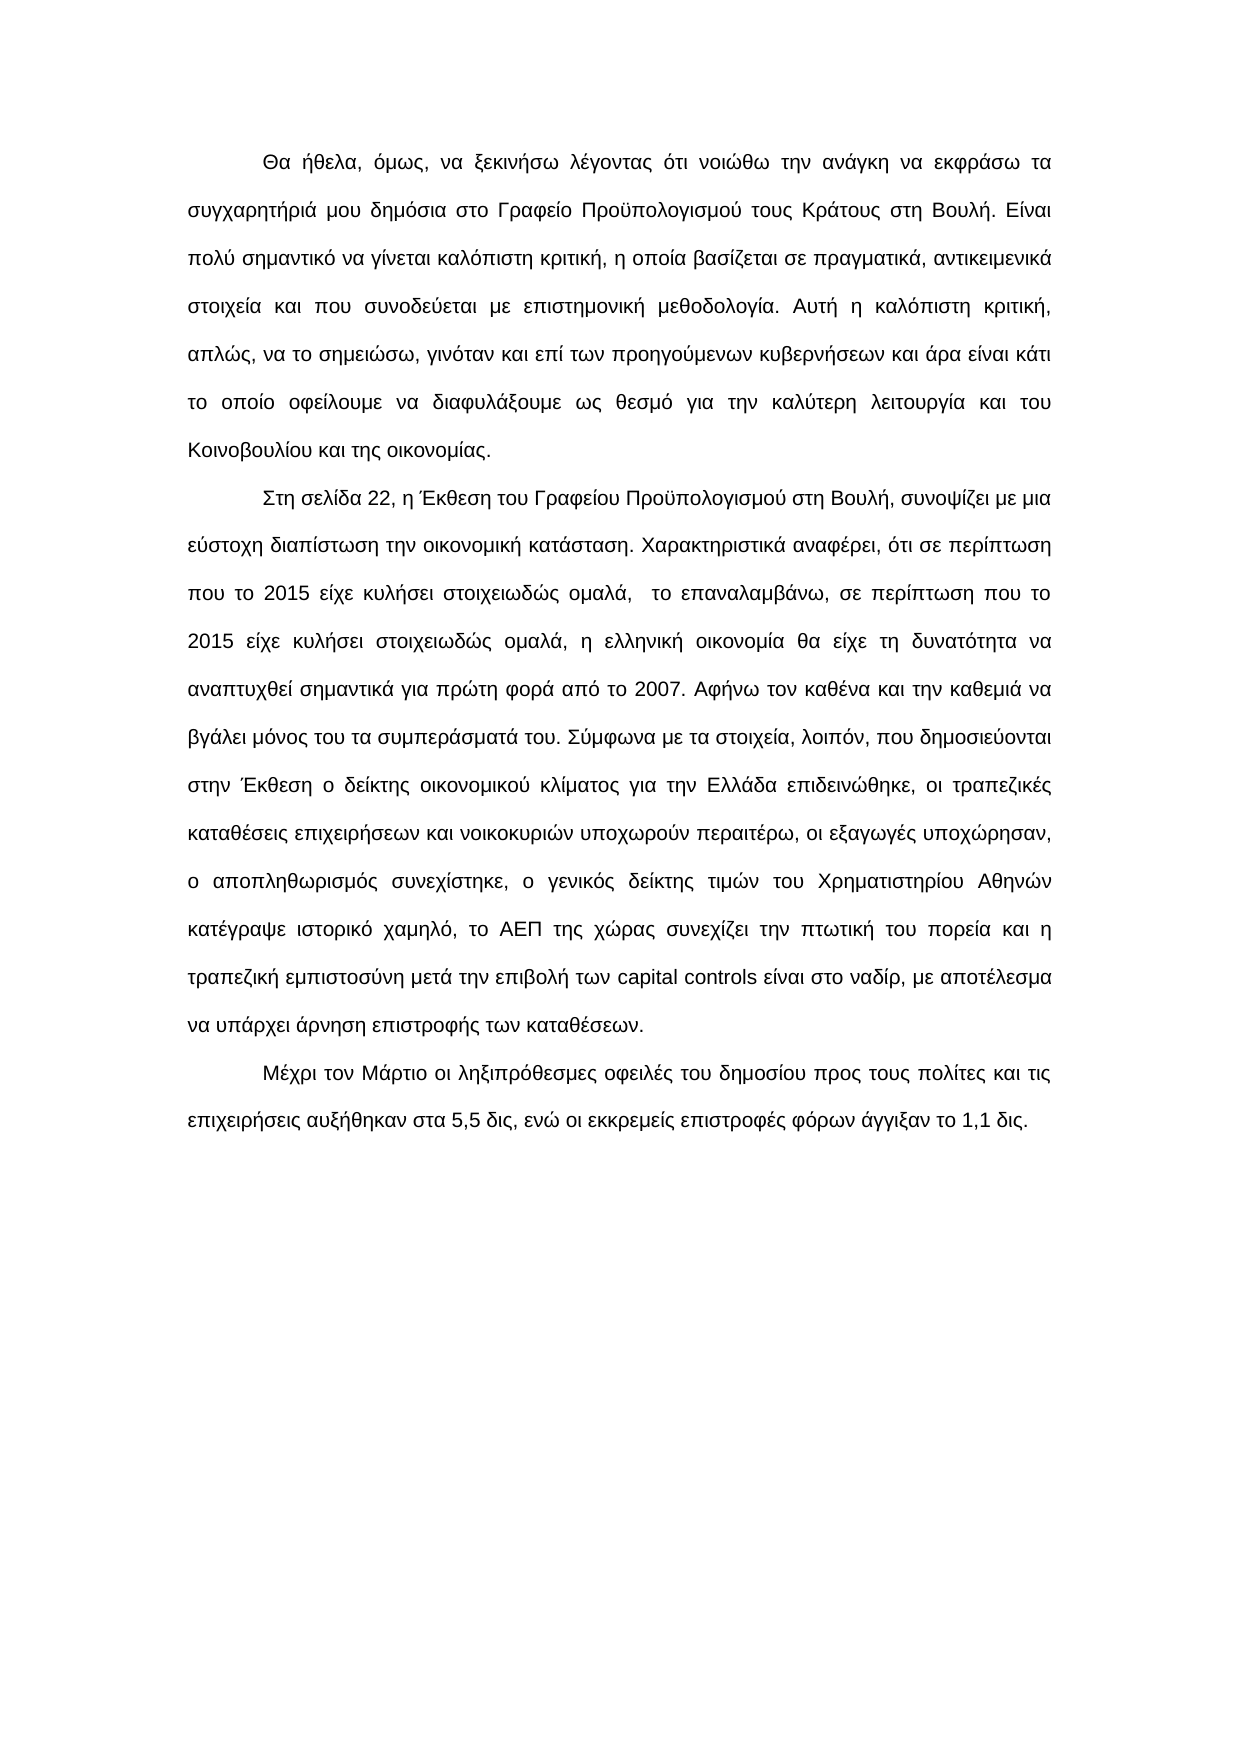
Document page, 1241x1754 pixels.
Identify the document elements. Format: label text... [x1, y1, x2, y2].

text Στη σελίδα 22, η Έκθεση του Γραφείου Προϋπολογισμού στη Βουλή, συνοψίζει με μια εύστοχη διαπίστωση την οικονομική κατάσταση. Χαρακτηριστικά αναφέρει, ότι σε περίπτωση που το 2015 είχε κυλήσει στοιχειωδώς ομαλά, το επαναλαμβάνω, σε περίπτωση που το 2015 είχε κυλήσει στοιχειωδώς ομαλά, η ελληνική οικονομία θα είχε τη δυνατότητα να αναπτυχθεί σημαντικά για πρώτη φορά από το 2007. Αφήνω τον καθένα και την καθεμιά να βγάλει μόνος του τα συμπεράσματά του. Σύμφωνα με τα στοιχεία, λοιπόν, που δημοσιεύονται στην Έκθεση ο δείκτης οικονομικού κλίματος για την Ελλάδα επιδεινώθηκε, οι τραπεζικές καταθέσεις επιχειρήσεων και νοικοκυριών υποχωρούν περαιτέρω, οι εξαγωγές υποχώρησαν, ο αποπληθωρισμός συνεχίστηκε, ο γενικός δείκτης τιμών του Χρηματιστηρίου Αθηνών κατέγραψε ιστορικό χαμηλό, το ΑΕΠ της χώρας συνεχίζει την πτωτική του πορεία και η τραπεζική εμπιστοσύνη μετά την επιβολή των capital controls είναι στο ναδίρ, με αποτέλεσμα να υπάρχει άρνηση επιστροφής των καταθέσεων. [187, 485, 1053, 1036]
text Μέχρι τον Μάρτιο οι ληξιπρόθεσμες οφειλές του δημοσίου προς τους πολίτες και τις επιχειρήσεις αυξήθηκαν στα 5,5 δις, ενώ οι εκκρεμείς επιστροφές φόρων άγγιξαν το 1,1 δις. [187, 1060, 1053, 1132]
text Θα ήθελα, όμως, να ξεκινήσω λέγοντας ότι νοιώθω την ανάγκη να εκφράσω τα συγχαρητήριά μου δημόσια στο Γραφείο Προϋπολογισμού τους Κράτους στη Βουλή. Είναι πολύ σημαντικό να γίνεται καλόπιστη κριτική, η οποία βασίζεται σε πραγματικά, αντικειμενικά στοιχεία και που συνοδεύεται με επιστημονική μεθοδολογία. Αυτή η καλόπιστη κριτική, απλώς, να το σημειώσω, γινόταν και επί των προηγούμενων κυβερνήσεων και άρα είναι κάτι το οποίο οφείλουμε να διαφυλάξουμε ως θεσμό για την καλύτερη λειτουργία και του Κοινοβουλίου και της οικονομίας. [187, 150, 1053, 461]
